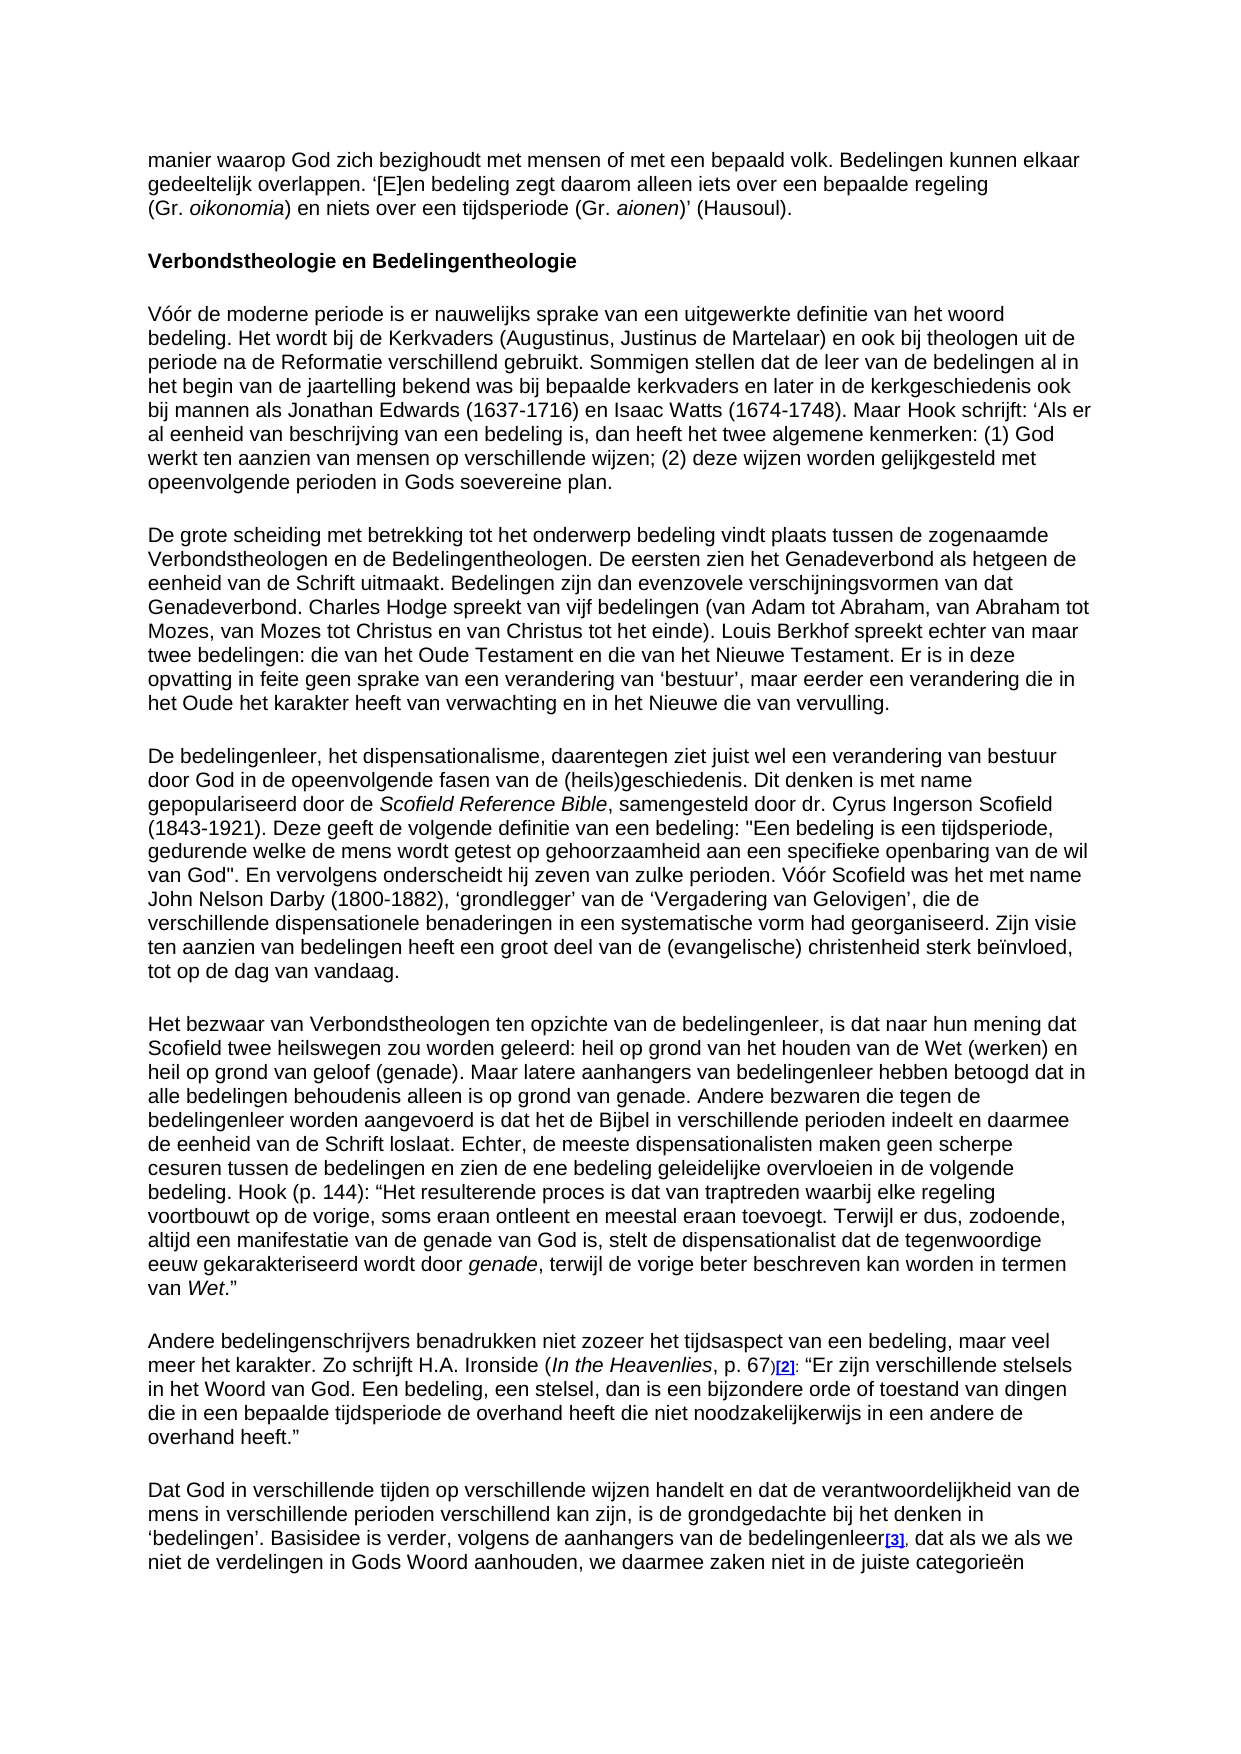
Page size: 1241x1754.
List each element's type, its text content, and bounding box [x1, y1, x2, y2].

text Verbondstheologie en Bedelingentheologie [148, 249, 1093, 273]
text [148, 148, 1093, 219]
text De bedelingenleer, het dispensationalisme, daarentegen ziet juist wel een verandering van bestuur door God in de opeenvolgende fasen van de (heils)geschiedenis. Dit denken is met name gepopulariseerd door de Scofield Reference Bible, samengesteld door dr. Cyrus Ingerson Scofield (1843-1921). Deze geeft de volgende definitie van een bedeling: "Een bedeling is een tijdsperiode, gedurende welke de mens wordt getest op gehoorzaamheid aan een specifieke openbaring van de wil van God". En vervolgens onderscheidt hij zeven van zulke perioden. Vóór Scofield was het met name John Nelson Darby (1800-1882), ‘grondlegger’ van de ‘Vergadering van Gelovigen’, die de verschillende dispensationele benaderingen in een systematische vorm had georganiseerd. Zijn visie ten aanzien van bedelingen heeft een groot deel van de (evangelische) christenheid sterk beïnvloed, tot op de dag van vandaag. [148, 743, 1093, 983]
text Andere bedelingenschrijvers benadrukken niet zozeer het tijdsaspect van een bedeling, maar veel meer het karakter. Zo schrijft H.A. Ironside (In the Heavenlies, p. 67)[2]: “Er zijn verschillende stelsels in het Woord van God. Een bedeling, een stelsel, dan is een bijzondere orde of toestand van dingen die in een bepaalde tijdsperiode de overhand heeft die niet noodzakelijkerwijs in een andere de overhand heeft.” [148, 1329, 1093, 1449]
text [148, 1478, 1093, 1574]
text De grote scheiding met betrekking tot het onderwerp bedeling vindt plaats tussen de zogenaamde Verbondstheologen en de Bedelingentheologen. De eersten zien het Genadeverbond als hetgeen de eenheid van de Schrift uitmaakt. Bedelingen zijn dan evenzovele verschijningsvormen van dat Genadeverbond. Charles Hodge spreekt van vijf bedelingen (van Adam tot Abraham, van Abraham tot Mozes, van Mozes tot Christus en van Christus tot het einde). Louis Berkhof spreekt echter van maar twee bedelingen: die van het Oude Testament en die van het Nieuwe Testament. Er is in deze opvatting in feite geen sprake van een verandering van ‘bestuur’, maar eerder een verandering die in het Oude het karakter heeft van verwachting en in het Nieuwe die van vervulling. [148, 523, 1093, 714]
text Vóór de moderne periode is er nauwelijks sprake van een uitgewerkte definitie van het woord bedeling. Het wordt bij de Kerkvaders (Augustinus, Justinus de Martelaar) en ook bij theologen uit de periode na de Reformatie verschillend gebruikt. Sommigen stellen dat de leer van de bedelingen al in het begin van de jaartelling bekend was bij bepaalde kerkvaders en later in de kerkgeschiedenis ook bij mannen als Jonathan Edwards (1637-1716) en Isaac Watts (1674-1748). Maar Hook schrijft: ‘Als er al eenheid van beschrijving van een bedeling is, dan heeft het twee algemene kenmerken: (1) God werkt ten aanzien van mensen op verschillende wijzen; (2) deze wijzen worden gelijkgesteld met opeenvolgende perioden in Gods soevereine plan. [148, 302, 1093, 493]
text Het bezwaar van Verbondstheologen ten opzichte van de bedelingenleer, is dat naar hun mening dat Scofield twee heilswegen zou worden geleerd: heil op grond van het houden van de Wet (werken) en heil op grond van geloof (genade). Maar latere aanhangers van bedelingenleer hebben betoogd dat in alle bedelingen behoudenis alleen is op grond van genade. Andere bezwaren die tegen de bedelingenleer worden aangevoerd is dat het de Bijbel in verschillende perioden indeelt en daarmee de eenheid van de Schrift loslaat. Echter, de meeste dispensationalisten maken geen scherpe cesuren tussen de bedelingen en zien de ene bedeling geleidelijke overvloeien in de volgende bedeling. Hook (p. 144): “Het resulterende proces is dat van traptreden waarbij elke regeling voortbouwt op de vorige, soms eraan ontleent en meestal eraan toevoegt. Terwijl er dus, zodoende, altijd een manifestatie van de genade van God is, stelt de dispensationalist dat de tegenwoordige eeuw gekarakteriseerd wordt door genade, terwijl de vorige beter beschreven kan worden in termen van Wet.” [148, 1012, 1093, 1300]
